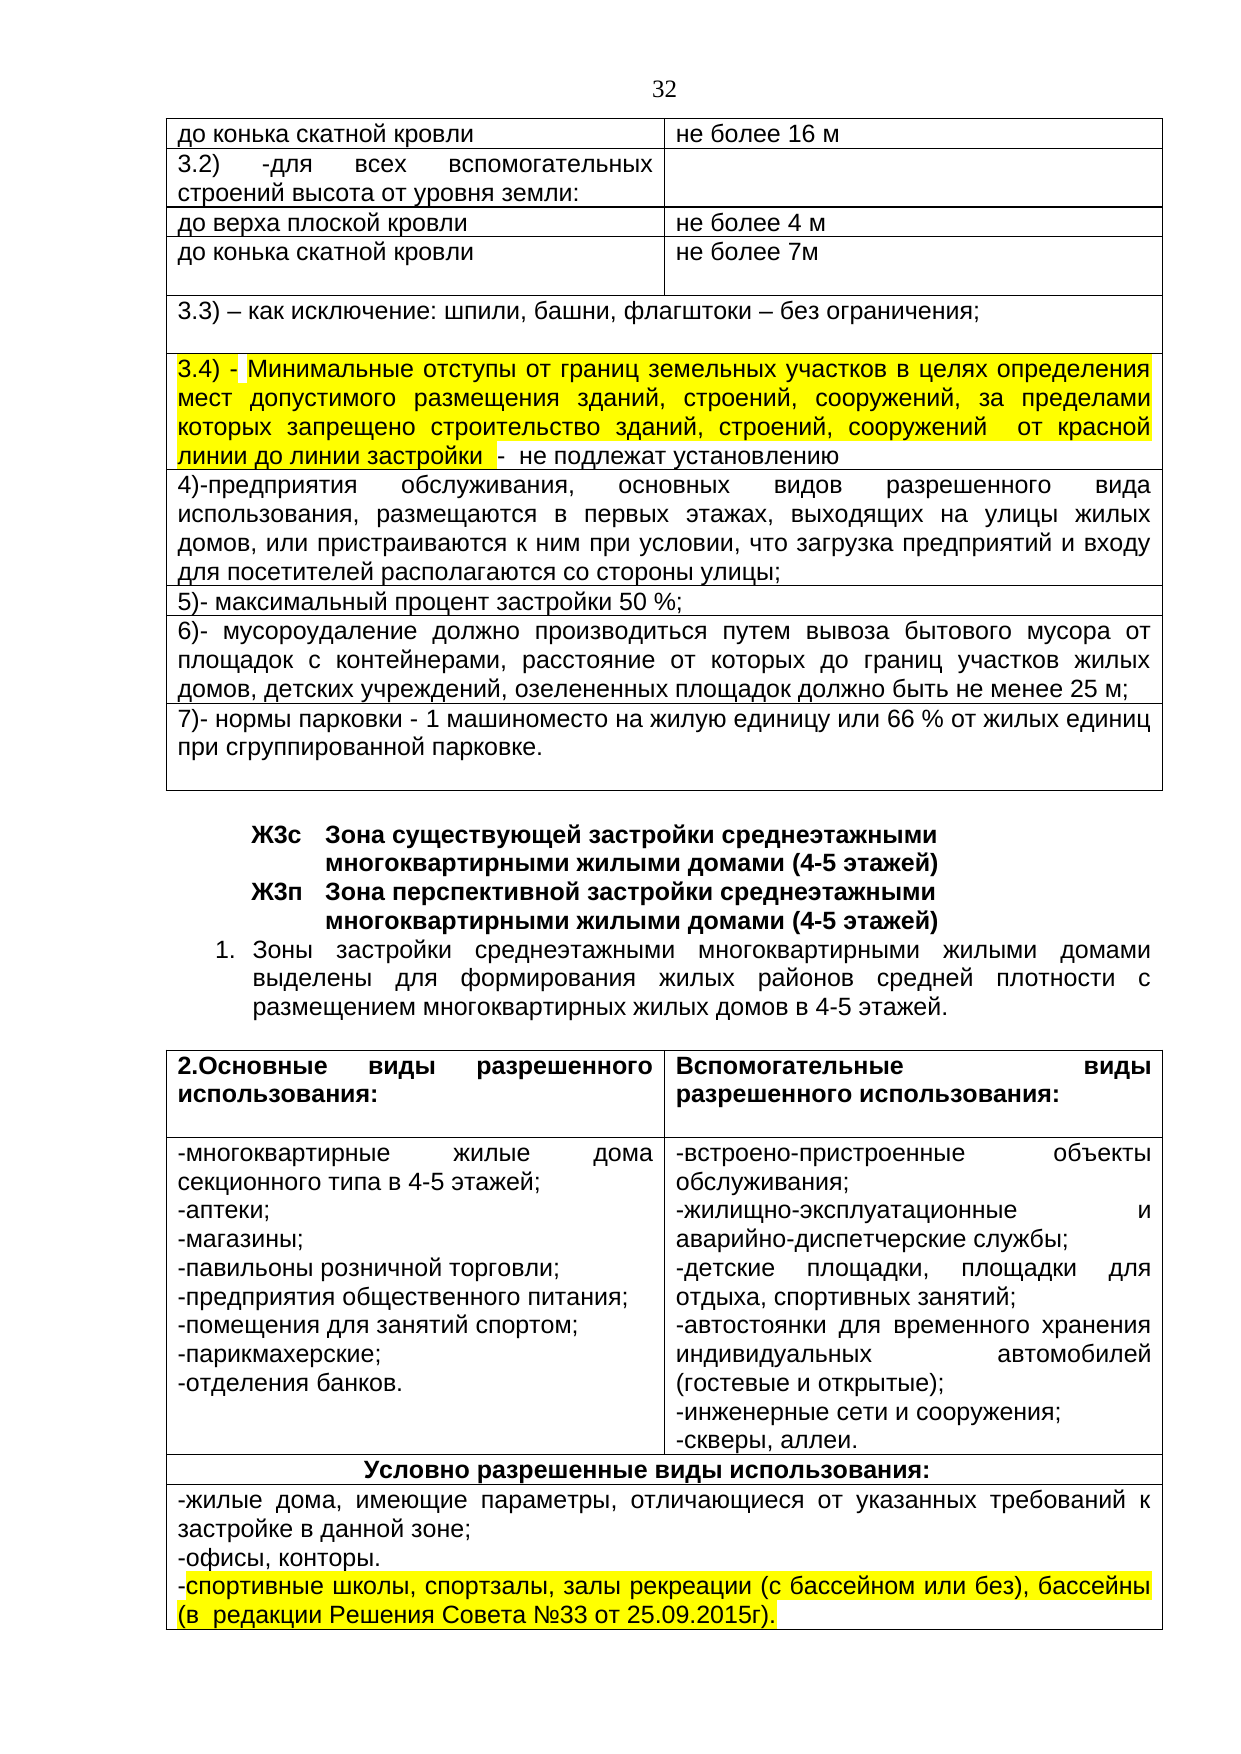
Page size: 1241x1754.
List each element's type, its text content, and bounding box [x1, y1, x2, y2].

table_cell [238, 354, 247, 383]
text Ж3с Зона существующей застройки среднеэтажными многоквартирными жилыми домами (4-5 этажей) [251, 819, 1152, 877]
table_cell до верха плоской кровли [167, 208, 664, 236]
table_cell Условно разрешенные виды использования: [167, 1455, 1162, 1484]
table_cell -многоквартирные жилые дома секционного типа в 4-5 этажей; -аптеки; -магазины; -павильоны розничной торговли; -предприятия общественного питания; -помещения для занятий спортом; -парикмахерские; -отделения банков. [167, 1138, 664, 1454]
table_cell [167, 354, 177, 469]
table_cell не более 7м [665, 237, 1162, 295]
table_header 2.Основные виды разрешенного использования: [167, 1051, 664, 1137]
table_cell 7)- нормы парковки - 1 машиноместо на жилую единицу или 66 % от жилых единиц при сгруппированной парковке. [167, 704, 1162, 790]
text Ж3п Зона перспективной застройки среднеэтажными многоквартирными жилыми домами (4-5 этажей) [251, 877, 1152, 934]
table_cell до конька скатной кровли [167, 119, 664, 148]
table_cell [167, 1485, 1162, 1629]
table_cell 3.3) – как исключение: шпили, башни, флагштоки – без ограничения; [167, 296, 1162, 353]
table_cell 3.4) - Минимальные отступы от границ земельных участков в целях определения мест допустимого размещения зданий, строений, сооружений, за пределами которых запрещено строительство зданий, строений, сооружений от красной линии до линии застройки - не подлежат установлению [497, 354, 1162, 469]
list Зоны застройки среднеэтажными многоквартирными жилыми домами выделены для формирования жилых районов средней плотности с размещением многоквартирных жилых домов в 4-5 этажей. [215, 934, 1152, 1021]
table_cell -встроено-пристроенные объекты обслуживания; -жилищно-эксплуатационные и аварийно-диспетчерские службы; -детские площадки, площадки для отдыха, спортивных занятий; -автостоянки для временного хранения индивидуальных автомобилей (гостевые и открытые); -инженерные сети и сооружения; -скверы, аллеи. [665, 1138, 1162, 1454]
table_cell 5)- максимальный процент застройки 50 %; [167, 586, 1162, 615]
table_cell не более 16 м [665, 119, 1162, 148]
table_cell не более 4 м [665, 208, 1162, 236]
table_cell 4)-предприятия обслуживания, основных видов разрешенного вида использования, размещаются в первых этажах, выходящих на улицы жилых домов, или пристраиваются к ним при условии, что загрузка предприятий и входу для посетителей располагаются со стороны улицы; [167, 470, 1162, 585]
table_cell 3.2) -для всех вспомогательных строений высота от уровня земли: [167, 149, 664, 206]
table_header Вспомогательные виды разрешенного использования: [665, 1051, 1162, 1137]
table_cell до конька скатной кровли [167, 237, 664, 295]
table_cell 6)- мусороудаление должно производиться путем вывоза бытового мусора от площадок с контейнерами, расстояние от которых до границ участков жилых домов, детских учреждений, озелененных площадок должно быть не менее 25 м; [167, 616, 1162, 702]
table_cell [665, 149, 1162, 206]
